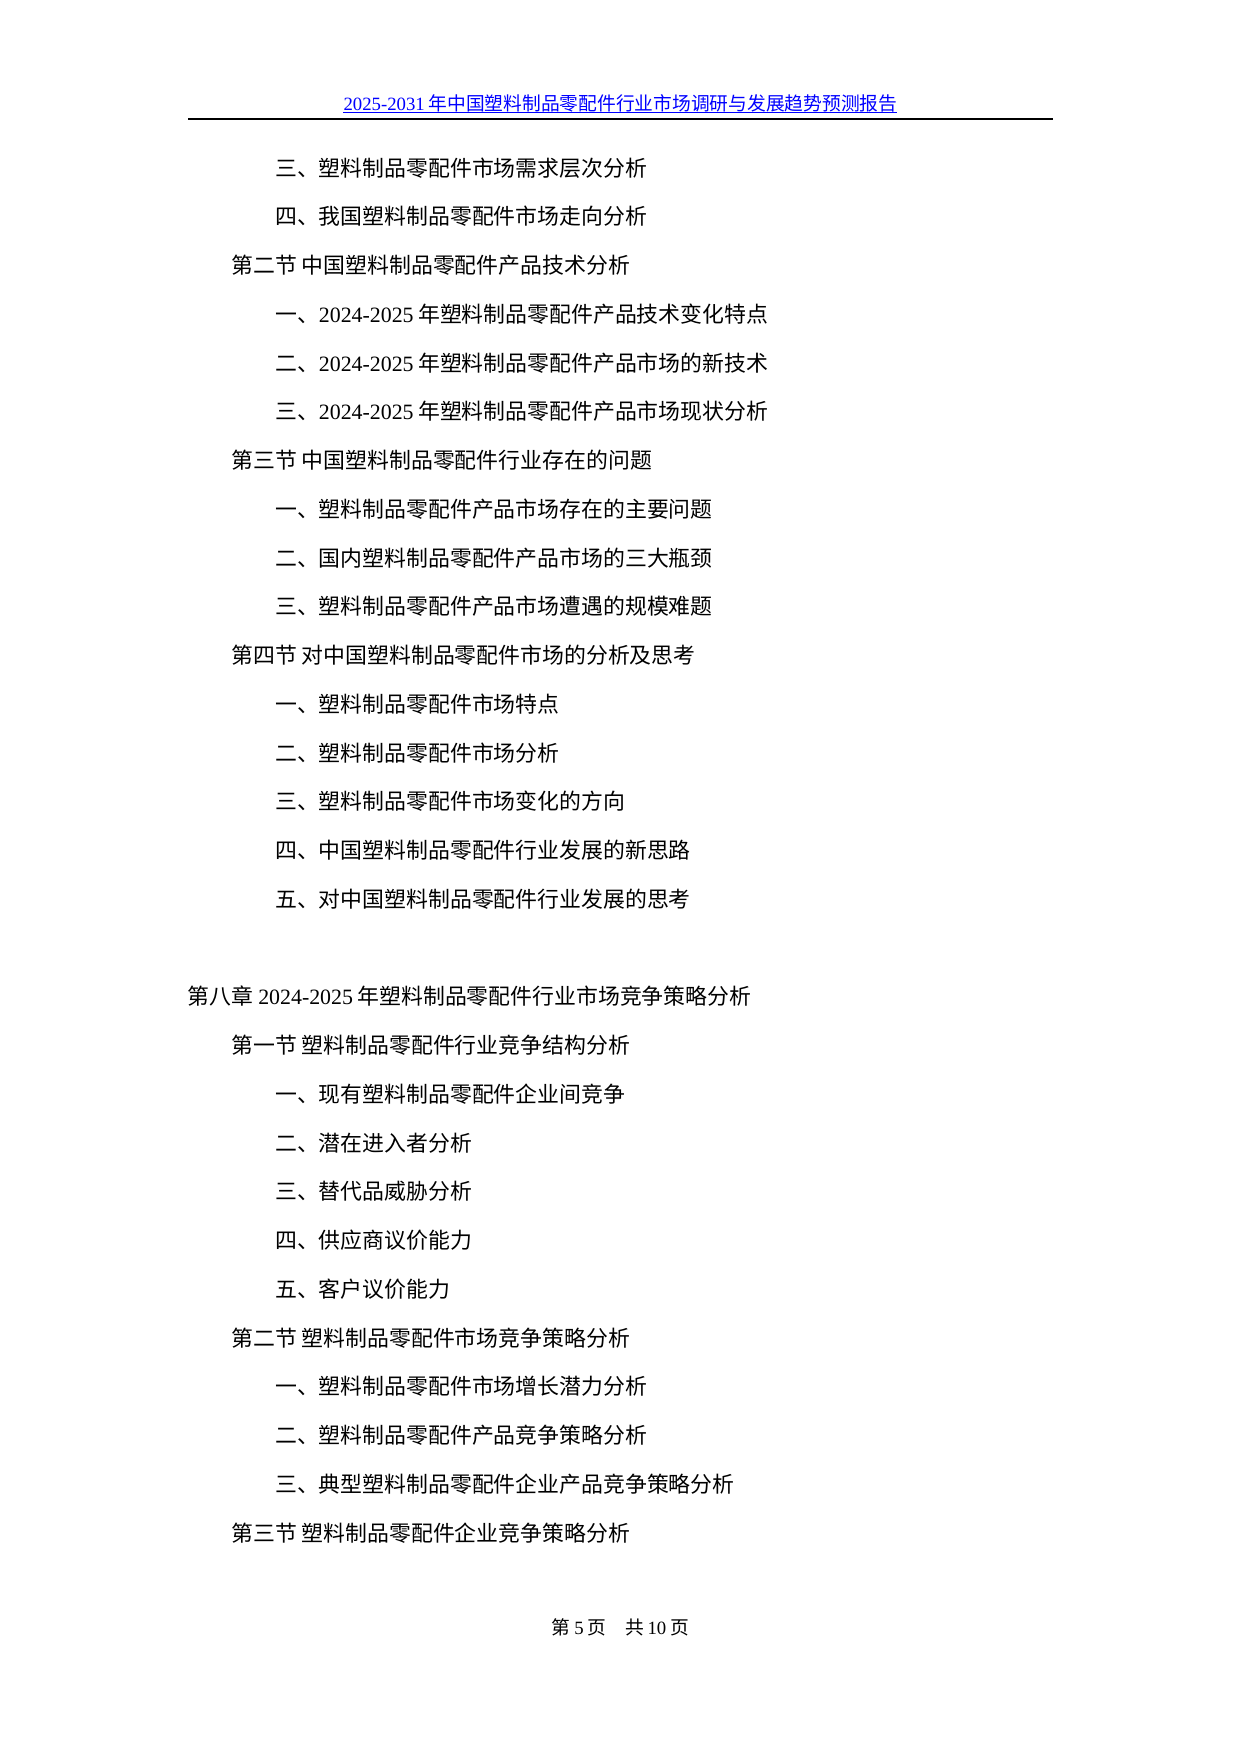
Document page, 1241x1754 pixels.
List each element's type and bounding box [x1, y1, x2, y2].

text [187, 150, 1053, 1548]
